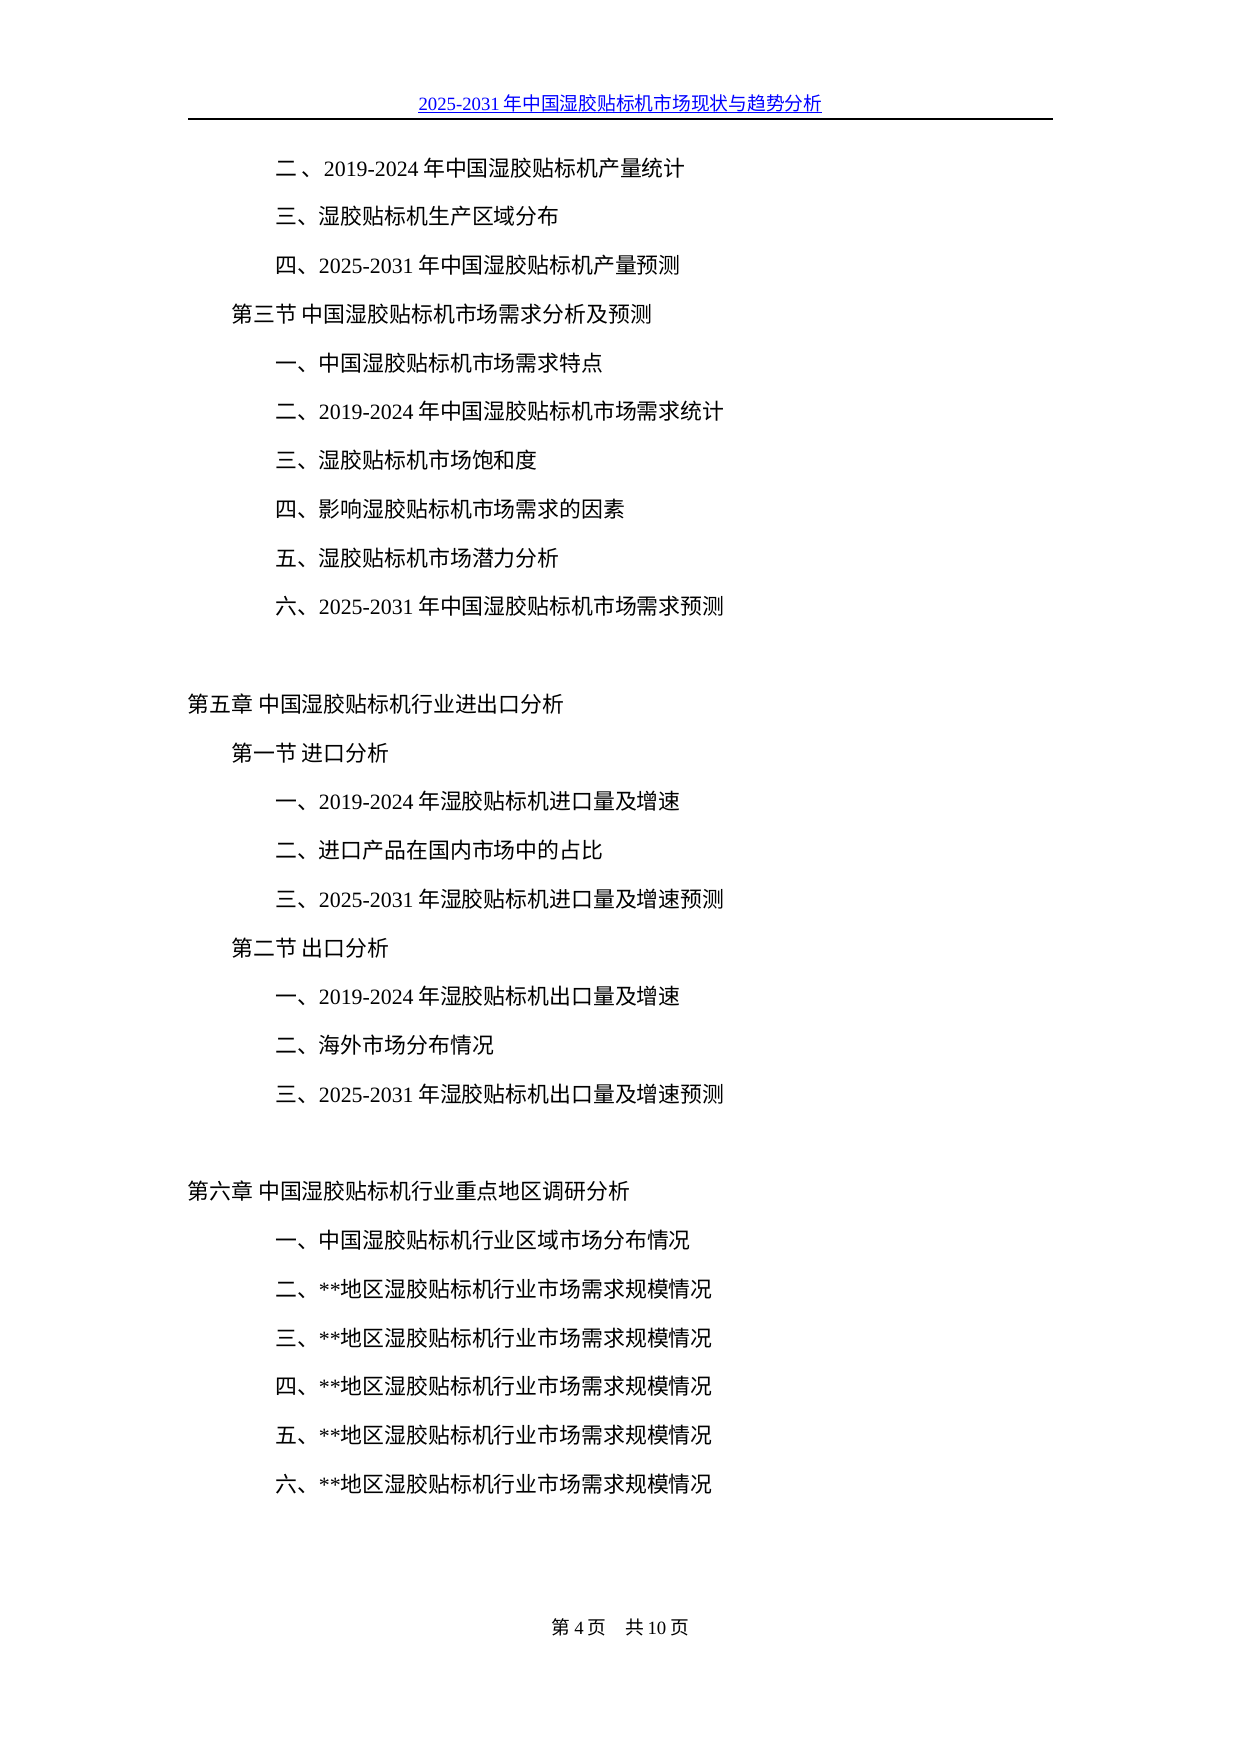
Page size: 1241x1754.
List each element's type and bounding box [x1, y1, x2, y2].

text [187, 150, 1053, 1499]
